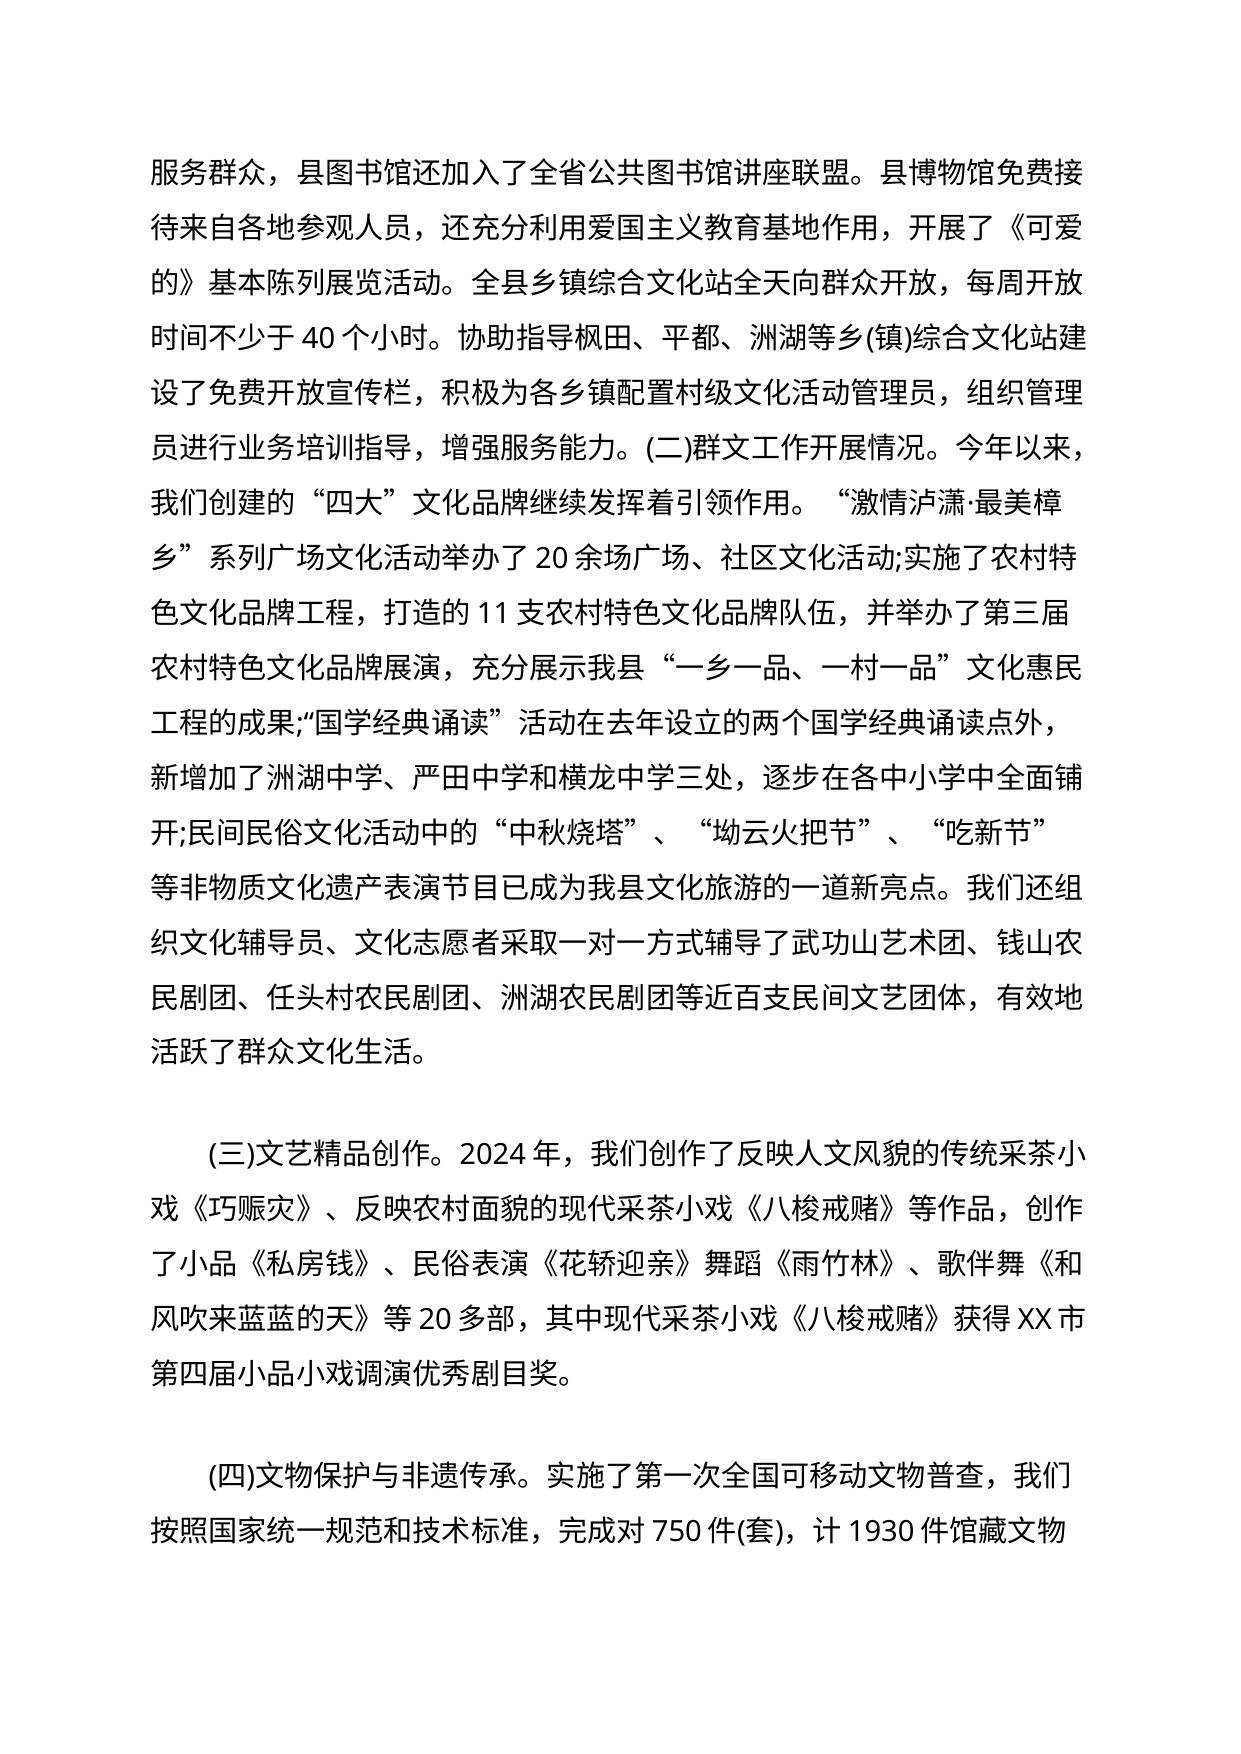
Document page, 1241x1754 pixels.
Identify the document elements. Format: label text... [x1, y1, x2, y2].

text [150, 1452, 1090, 1550]
text (三)文艺精品创作。2024年，我们创作了反映人文风貌的传统采茶小戏《巧赈灾》、反映农村面貌的现代采茶小戏《八梭戒赌》等作品，创作了小品《私房钱》、民俗表演《花轿迎亲》舞蹈《雨竹林》、歌伴舞《和风吹来蓝蓝的天》等20多部，其中现代采茶小戏《八梭戒赌》获得XX市第四届小品小戏调演优秀剧目奖。 [150, 1131, 1090, 1393]
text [150, 150, 1090, 1071]
